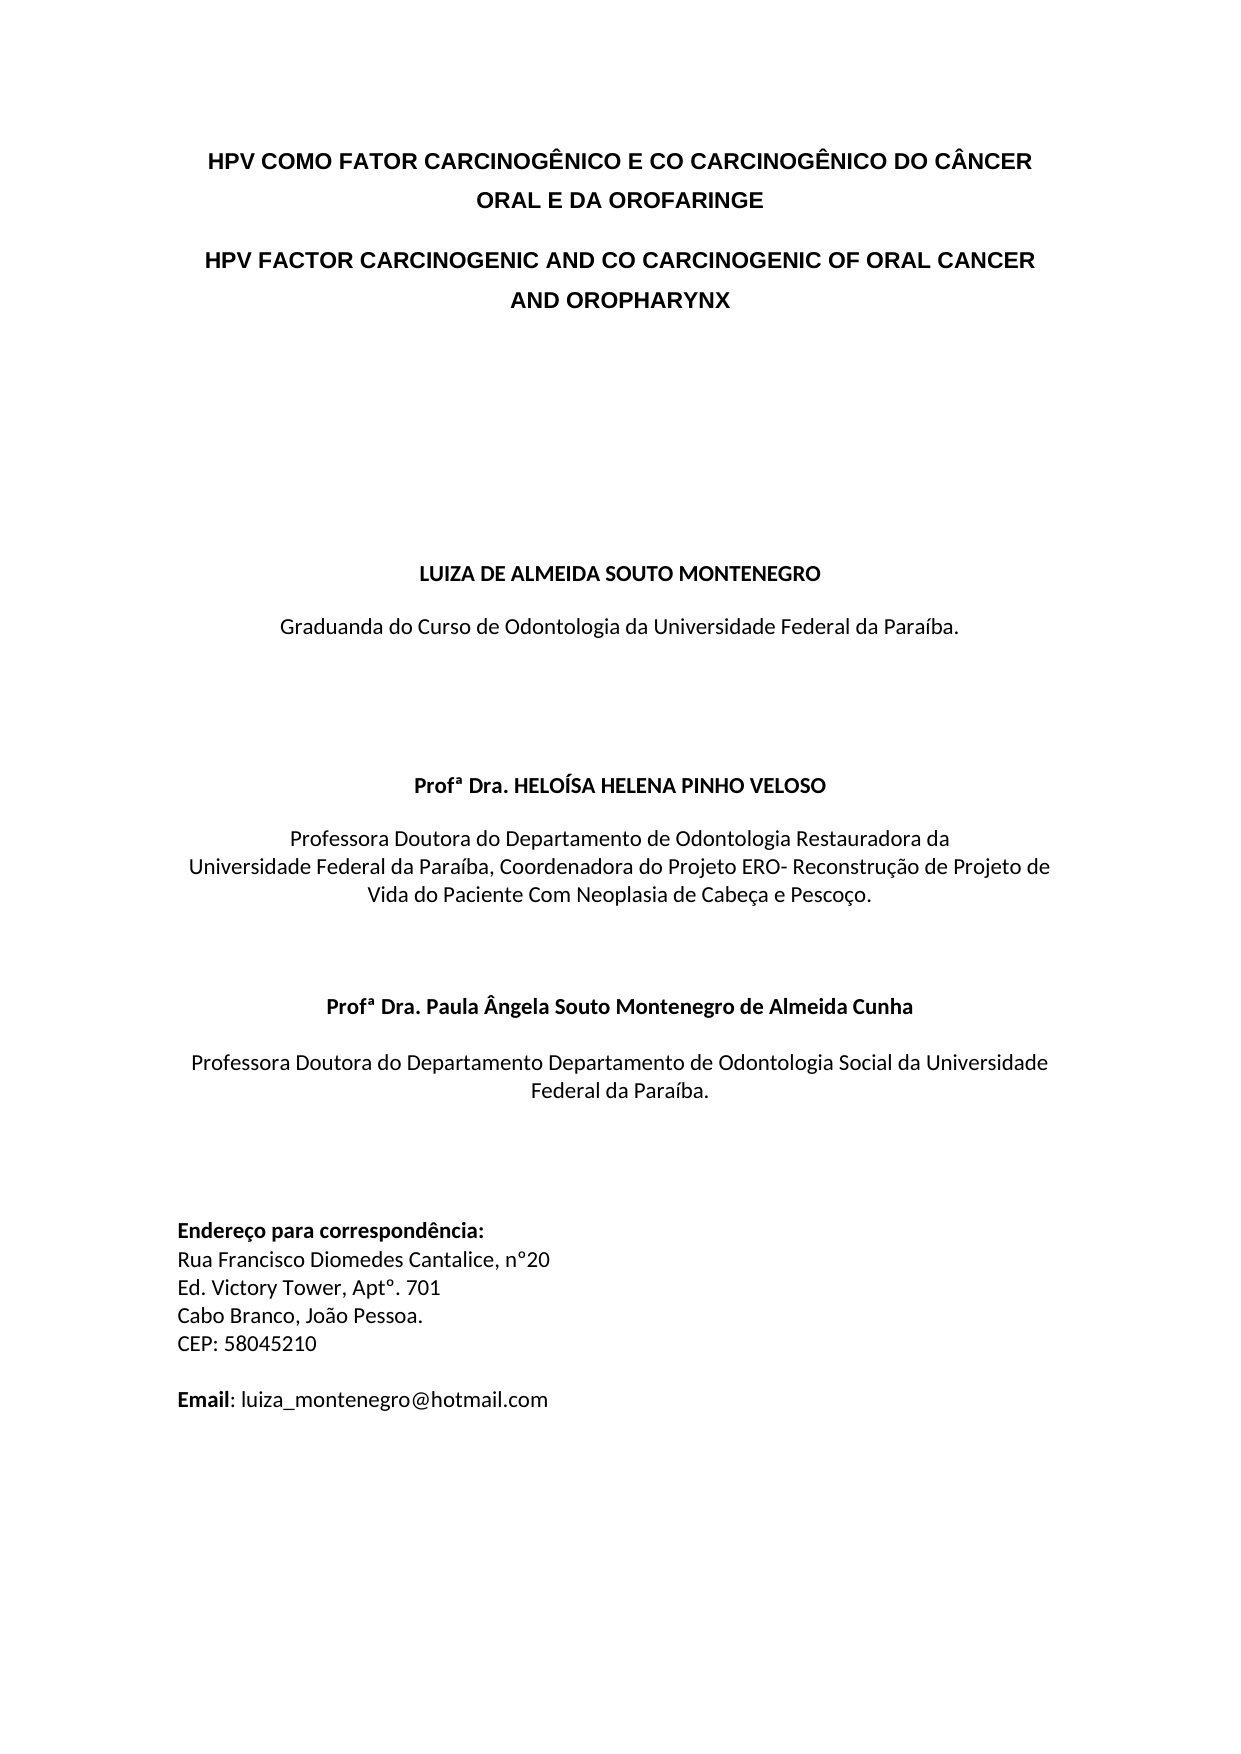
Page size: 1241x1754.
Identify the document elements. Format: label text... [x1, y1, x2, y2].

text HPV FACTOR CARCINOGENIC AND CO CARCINOGENIC OF ORAL CANCER AND OROPHARYNX [177, 247, 1063, 313]
text Professora Doutora do Departamento de Odontologia Restauradora da [177, 824, 1063, 852]
text Cabo Branco, João Pessoa. [177, 1301, 1063, 1329]
text Ed. Victory Tower, Aptº. 701 [177, 1273, 1063, 1301]
text CEP: 58045210 [177, 1329, 1063, 1357]
text Rua Francisco Diomedes Cantalice, nº20 [177, 1245, 1063, 1273]
text Universidade Federal da Paraíba, Coordenadora do Projeto ERO- Reconstrução de Projeto de Vida do Paciente Com Neoplasia de Cabeça e Pescoço. [177, 852, 1063, 908]
text Profª Dra. Paula Ângela Souto Montenegro de Almeida Cunha [177, 992, 1063, 1021]
text HPV COMO FATOR CARCINOGÊNICO E CO CARCINOGÊNICO DO CÂNCER ORAL E DA OROFARINGE [177, 148, 1063, 213]
text Professora Doutora do Departamento Departamento de Odontologia Social da Universidade Federal da Paraíba. [177, 1048, 1063, 1104]
text Profª Dra. HELOÍSA HELENA PINHO VELOSO [177, 771, 1063, 799]
text Endereço para correspondência: [177, 1217, 1063, 1245]
text Email: luiza_montenegro@hotmail.com [177, 1385, 1063, 1413]
text Graduanda do Curso de Odontologia da Universidade Federal da Paraíba. [177, 612, 1063, 640]
text LUIZA DE ALMEIDA SOUTO MONTENEGRO [177, 559, 1063, 587]
